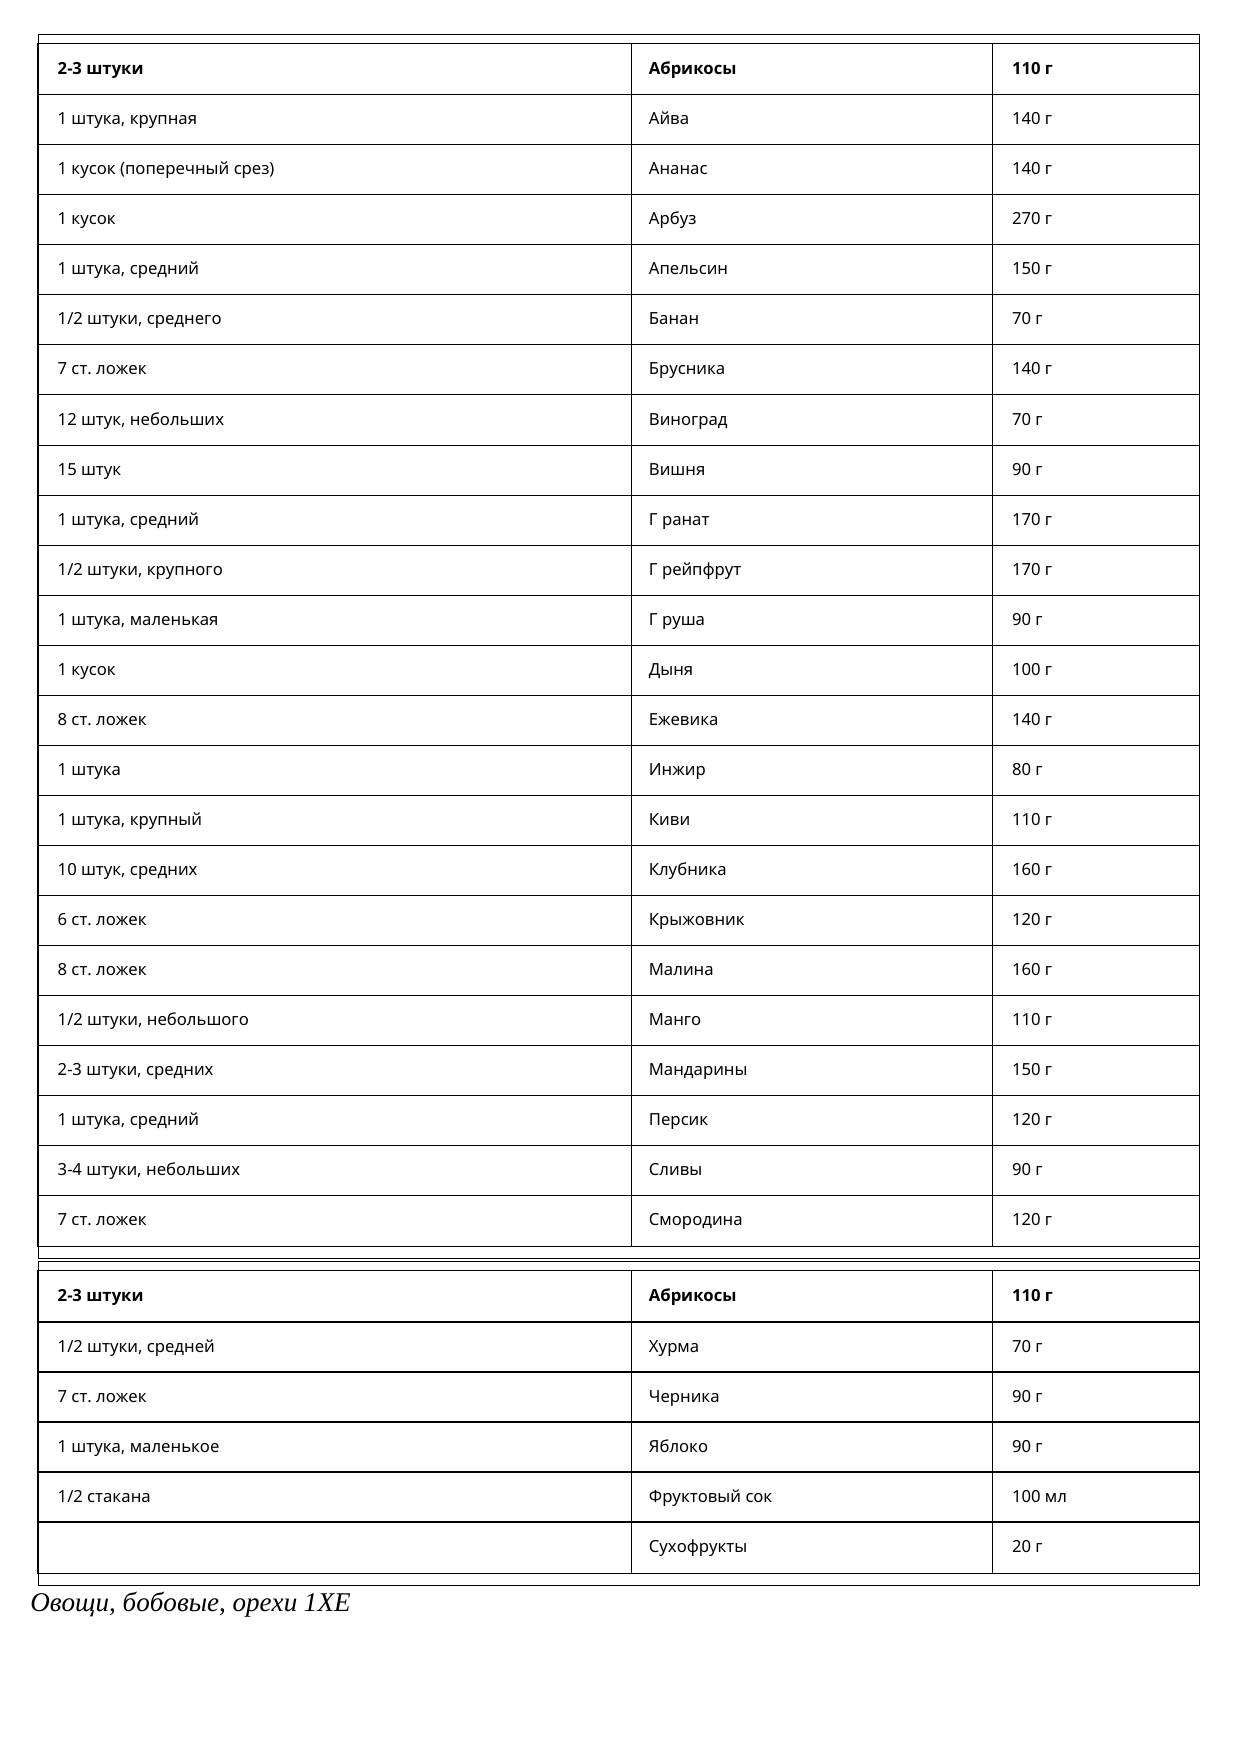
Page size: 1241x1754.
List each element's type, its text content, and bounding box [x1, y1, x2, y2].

table_cell 3-4 штуки, небольших [39, 1146, 631, 1195]
table_cell 140 г [993, 145, 1199, 194]
table_cell 1 штука, крупный [39, 796, 631, 845]
table_cell 1/2 штуки, среднего [39, 295, 631, 344]
table_cell Клубника [632, 846, 992, 895]
table_cell 120 г [993, 1196, 1199, 1246]
table_header 2-3 штуки [39, 1271, 631, 1321]
table_cell Дыня [632, 646, 992, 695]
table_cell Г ранат [632, 496, 992, 545]
table_cell 100 мл [993, 1473, 1199, 1521]
table_cell 70 г [993, 1323, 1199, 1371]
table_cell 1 штука [39, 746, 631, 795]
table_cell 140 г [993, 95, 1199, 144]
table_cell 7 ст. ложек [39, 345, 631, 394]
table_cell Г руша [632, 596, 992, 645]
table_cell 120 г [993, 896, 1199, 945]
table_cell 1 кусок (поперечный срез) [39, 145, 631, 194]
table_cell 110 г [993, 796, 1199, 845]
table_cell 70 г [993, 295, 1199, 344]
table_cell Ежевика [632, 696, 992, 745]
table_cell 140 г [993, 345, 1199, 394]
table_cell 12 штук, небольших [39, 395, 631, 445]
table_cell 8 ст. ложек [39, 696, 631, 745]
table_cell 1 штука, средний [39, 1096, 631, 1145]
table_cell Киви [632, 796, 992, 845]
table_cell 7 ст. ложек [39, 1196, 631, 1246]
table_cell Персик [632, 1096, 992, 1145]
table_header Абрикосы [632, 44, 992, 94]
table_cell Фруктовый сок [632, 1473, 992, 1521]
table_cell 110 г [993, 996, 1199, 1045]
table_cell 270 г [993, 195, 1199, 244]
table_header 110 г [993, 1271, 1199, 1321]
table_header Абрикосы [632, 1271, 992, 1321]
table_cell 1/2 штуки, крупного [39, 546, 631, 595]
table_cell Ананас [632, 145, 992, 194]
table_cell Брусника [632, 345, 992, 394]
table_cell Сливы [632, 1146, 992, 1195]
table_cell 160 г [993, 846, 1199, 895]
table_cell 7 ст. ложек [39, 1373, 631, 1421]
table_cell 15 штук [39, 446, 631, 495]
table_cell Инжир [632, 746, 992, 795]
table_cell 10 штук, средних [39, 846, 631, 895]
table_cell 120 г [993, 1096, 1199, 1145]
table_cell 90 г [993, 1146, 1199, 1195]
table_cell 6 ст. ложек [39, 896, 631, 945]
table_cell 1 штука, маленькая [39, 596, 631, 645]
table_cell Манго [632, 996, 992, 1045]
table_cell 1/2 штуки, небольшого [39, 996, 631, 1045]
table_cell Крыжовник [632, 896, 992, 945]
table_cell 1 штука, маленькое [39, 1423, 631, 1471]
table_cell 150 г [993, 245, 1199, 294]
table_cell Вишня [632, 446, 992, 495]
table_cell Смородина [632, 1196, 992, 1246]
table_cell Малина [632, 946, 992, 995]
table_cell Г рейпфрут [632, 546, 992, 595]
table_cell 1/2 стакана [39, 1473, 631, 1521]
table_cell Хурма [632, 1323, 992, 1371]
table_cell 1/2 штуки, средней [39, 1323, 631, 1371]
table_cell 150 г [993, 1046, 1199, 1095]
table_header 110 г [993, 44, 1199, 94]
table_cell 100 г [993, 646, 1199, 695]
table_cell Сухофрукты [632, 1523, 992, 1572]
table_cell Виноград [632, 395, 992, 445]
text Овощи, бобовые, орехи 1ХЕ [30, 1434, 1207, 1616]
table_cell 90 г [993, 446, 1199, 495]
table_cell 20 г [993, 1523, 1199, 1572]
table_cell 170 г [993, 496, 1199, 545]
table_cell Апельсин [632, 245, 992, 294]
table_cell 80 г [993, 746, 1199, 795]
table_cell 90 г [993, 596, 1199, 645]
table_cell 140 г [993, 696, 1199, 745]
table_cell Мандарины [632, 1046, 992, 1095]
table_cell 90 г [993, 1423, 1199, 1471]
table_header 2-3 штуки [39, 44, 631, 94]
table_cell [39, 1523, 631, 1572]
table_cell Айва [632, 95, 992, 144]
table_cell 2-3 штуки, средних [39, 1046, 631, 1095]
table_cell 1 штука, средний [39, 496, 631, 545]
table_cell 70 г [993, 395, 1199, 445]
table_cell 8 ст. ложек [39, 946, 631, 995]
table_cell 1 штука, средний [39, 245, 631, 294]
table_cell Арбуз [632, 195, 992, 244]
table_cell Черника [632, 1373, 992, 1421]
table_cell Банан [632, 295, 992, 344]
table_cell 1 штука, крупная [39, 95, 631, 144]
table_cell 160 г [993, 946, 1199, 995]
table_cell 1 кусок [39, 646, 631, 695]
table_cell 90 г [993, 1373, 1199, 1421]
table_cell 170 г [993, 546, 1199, 595]
table_cell 1 кусок [39, 195, 631, 244]
table_cell Яблоко [632, 1423, 992, 1471]
